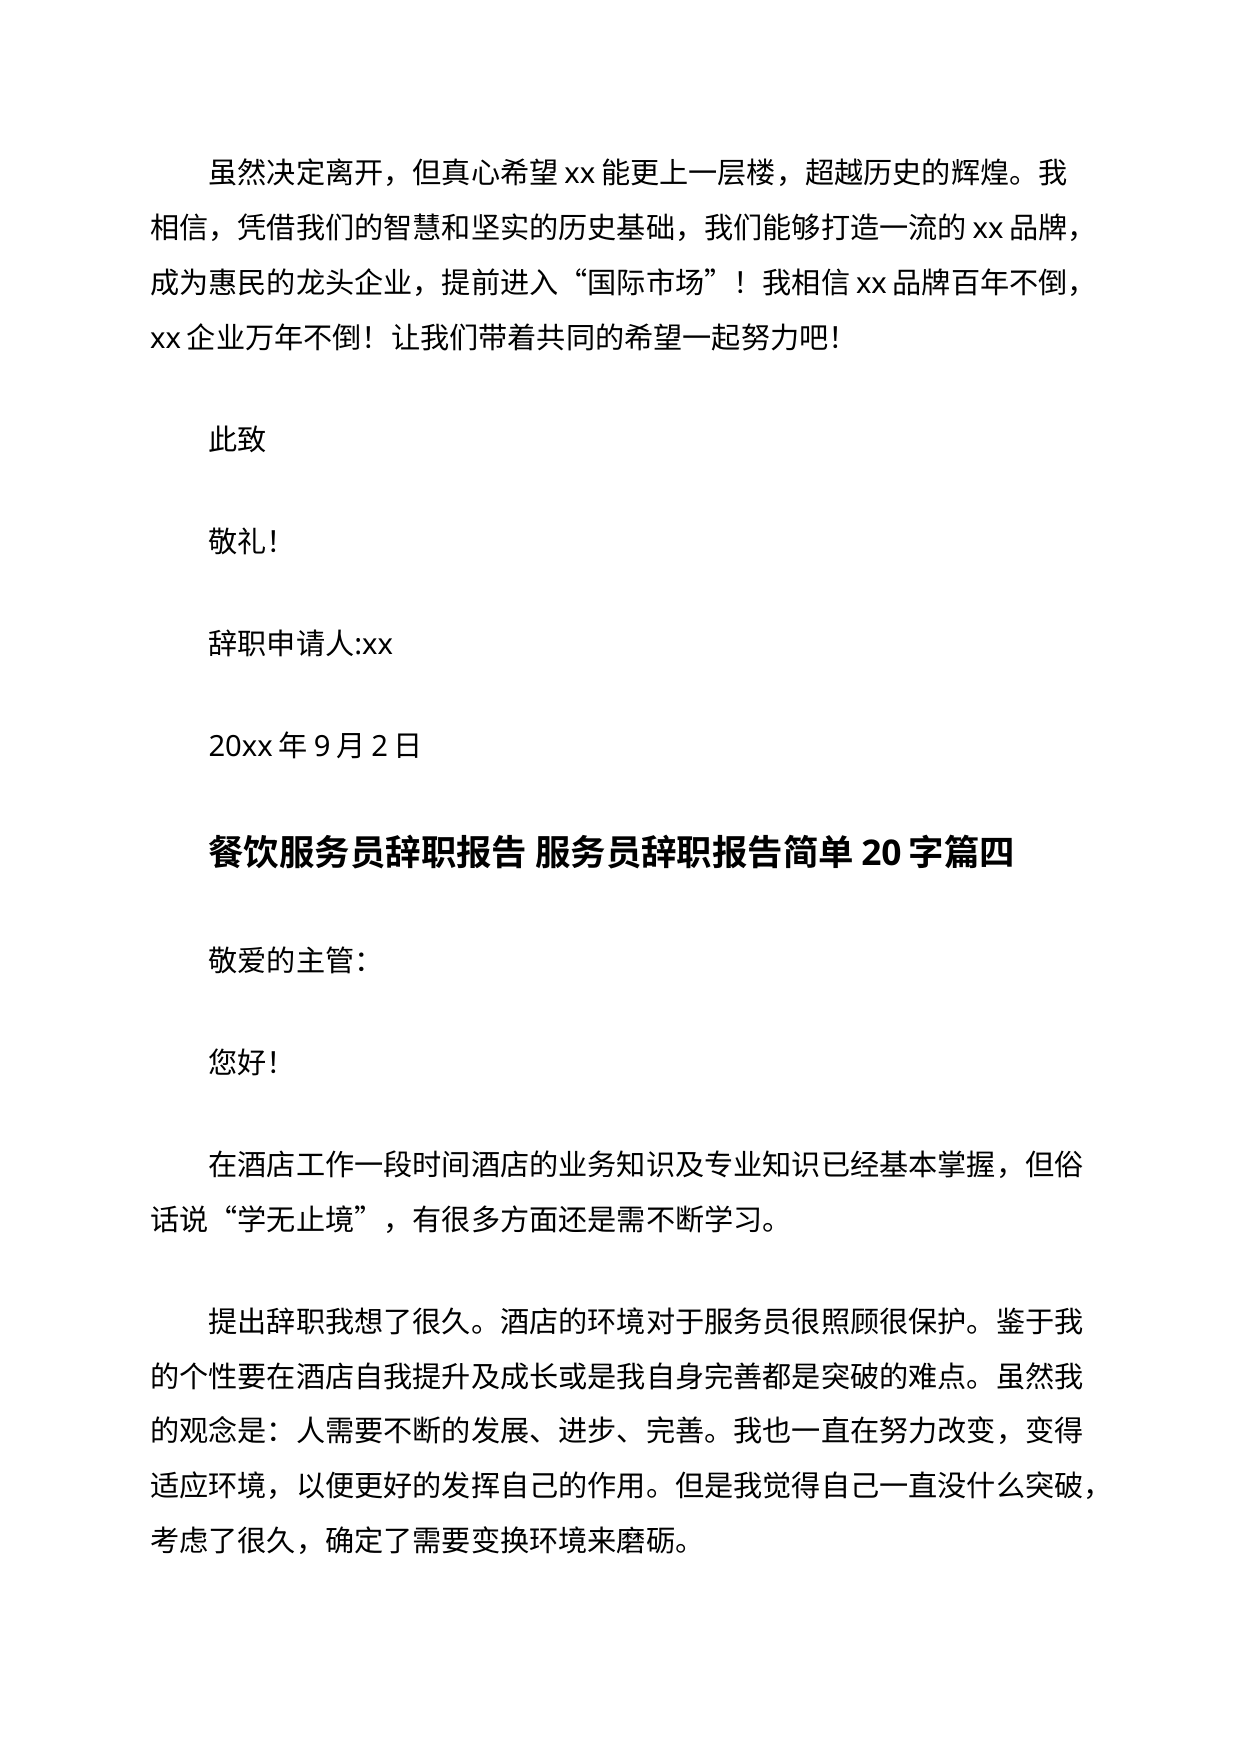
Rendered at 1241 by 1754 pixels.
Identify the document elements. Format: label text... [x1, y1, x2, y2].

text 在酒店工作一段时间酒店的业务知识及专业知识已经基本掌握，但俗话说“学无止境”，有很多方面还是需不断学习。 [150, 1142, 1090, 1239]
text 辞职申请人:xx [150, 621, 1090, 663]
text 敬爱的主管： [150, 938, 1090, 980]
text 餐饮服务员辞职报告 服务员辞职报告简单20字篇四 [150, 824, 1090, 876]
text 此致 [150, 417, 1090, 459]
text 虽然决定离开，但真心希望xx能更上一层楼，超越历史的辉煌。我相信，凭借我们的智慧和坚实的历史基础，我们能够打造一流的xx品牌，成为惠民的龙头企业，提前进入“国际市场”！我相信xx品牌百年不倒，xx企业万年不倒！让我们带着共同的希望一起努力吧！ [150, 150, 1090, 357]
text 您好！ [150, 1040, 1090, 1082]
text 提出辞职我想了很久。酒店的环境对于服务员很照顾很保护。鉴于我的个性要在酒店自我提升及成长或是我自身完善都是突破的难点。虽然我的观念是：人需要不断的发展、进步、完善。我也一直在努力改变，变得适应环境，以便更好的发挥自己的作用。但是我觉得自己一直没什么突破，考虑了很久，确定了需要变换环境来磨砺。 [150, 1298, 1090, 1560]
text 敬礼！ [150, 519, 1090, 561]
text 20xx年9月2日 [150, 722, 1090, 765]
